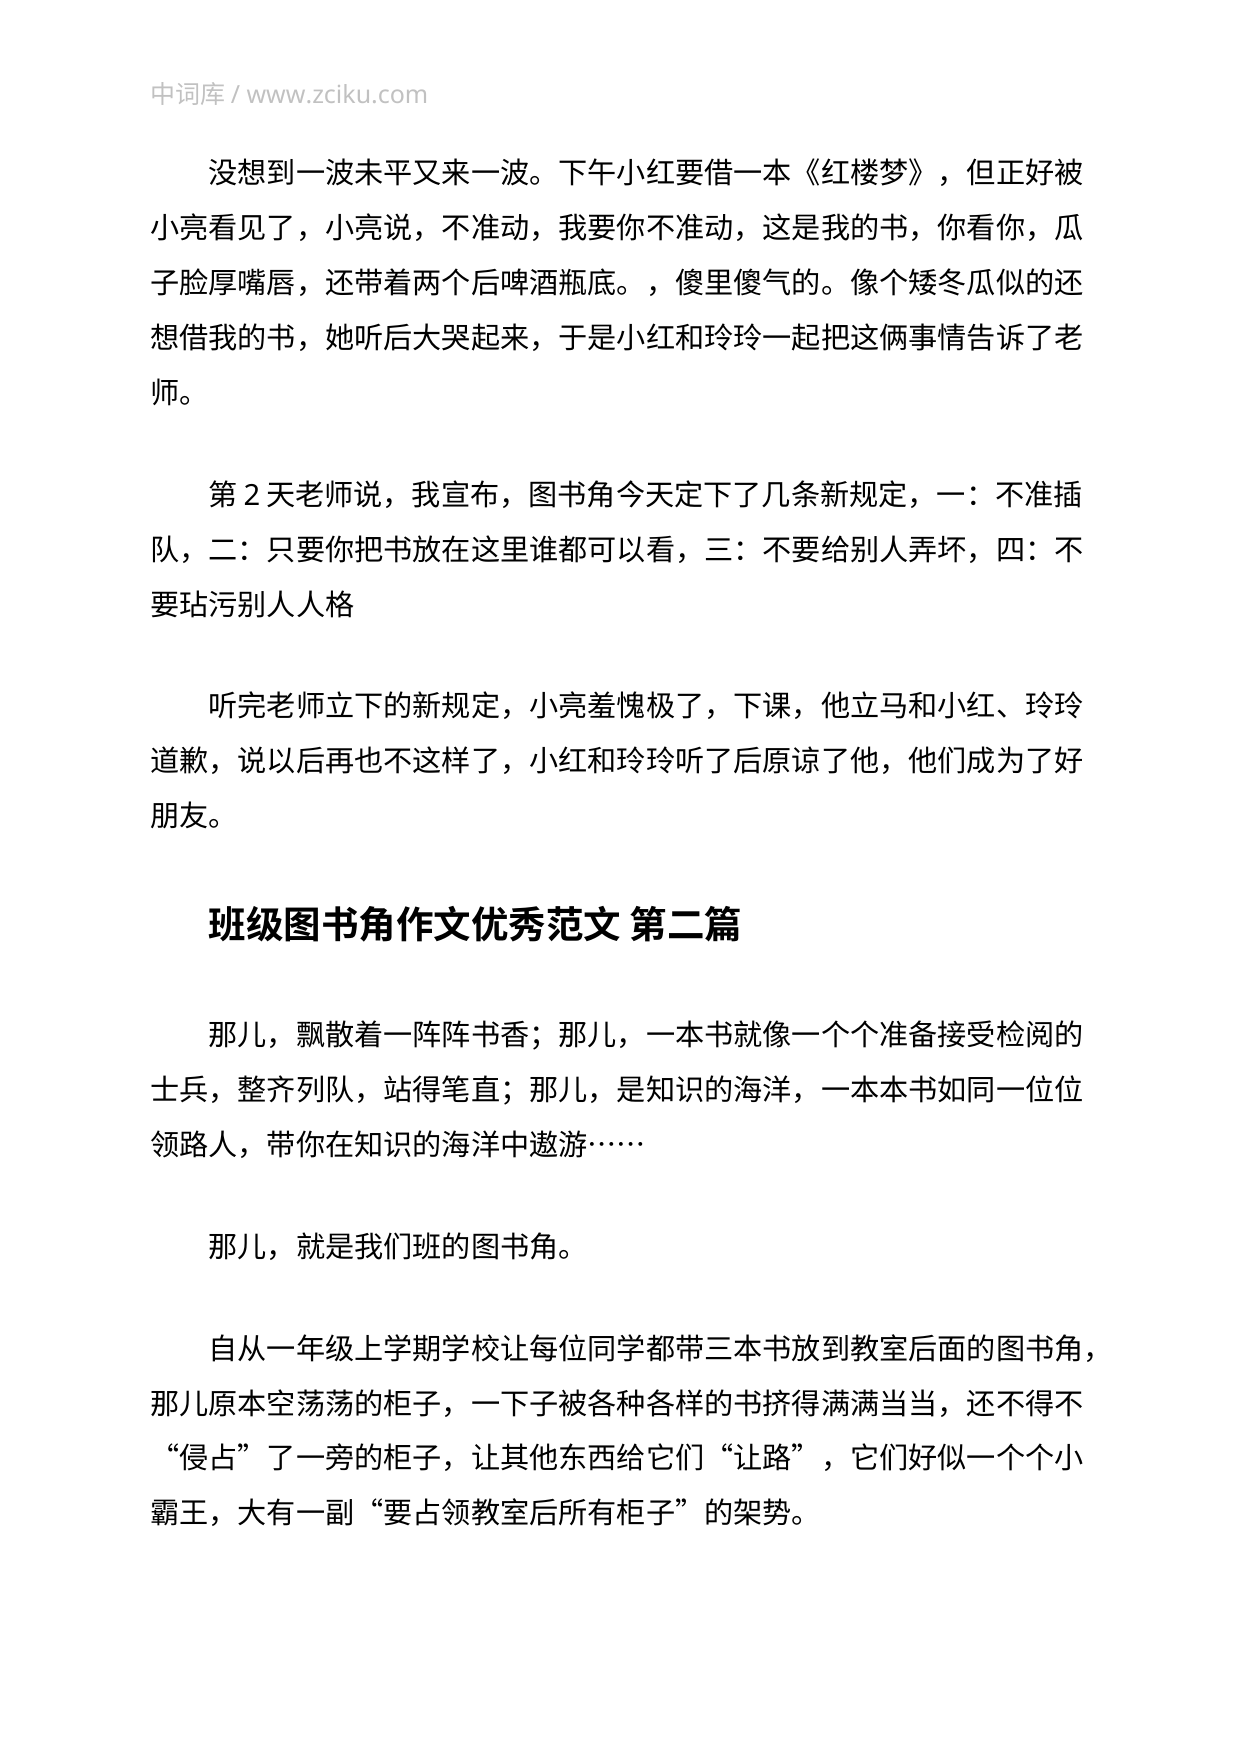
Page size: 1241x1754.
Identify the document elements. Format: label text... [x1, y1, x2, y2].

text 第2天老师说，我宣布，图书角今天定下了几条新规定，一：不准插队，二：只要你把书放在这里谁都可以看，三：不要给别人弄坏，四：不要玷污别人人格 [150, 471, 1090, 623]
text 自从一年级上学期学校让每位同学都带三本书放到教室后面的图书角，那儿原本空荡荡的柜子，一下子被各种各样的书挤得满满当当，还不得不“侵占”了一旁的柜子，让其他东西给它们“让路”，它们好似一个个小霸王，大有一副“要占领教室后所有柜子”的架势。 [150, 1325, 1090, 1532]
text 那儿，飘散着一阵阵书香；那儿，一本书就像一个个准备接受检阅的士兵，整齐列队，站得笔直；那儿，是知识的海洋，一本本书如同一位位领路人，带你在知识的海洋中遨游…… [150, 1012, 1090, 1164]
text 没想到一波未平又来一波。下午小红要借一本《红楼梦》，但正好被小亮看见了，小亮说，不准动，我要你不准动，这是我的书，你看你，瓜子脸厚嘴唇，还带着两个后啤酒瓶底。，傻里傻气的。像个矮冬瓜似的还想借我的书，她听后大哭起来，于是小红和玲玲一起把这俩事情告诉了老师。 [150, 150, 1090, 412]
text 那儿，就是我们班的图书角。 [150, 1223, 1090, 1266]
text 班级图书角作文优秀范文 第二篇 [150, 894, 1090, 949]
text 听完老师立下的新规定，小亮羞愧极了，下课，他立马和小红、玲玲道歉，说以后再也不这样了，小红和玲玲听了后原谅了他，他们成为了好朋友。 [150, 683, 1090, 835]
